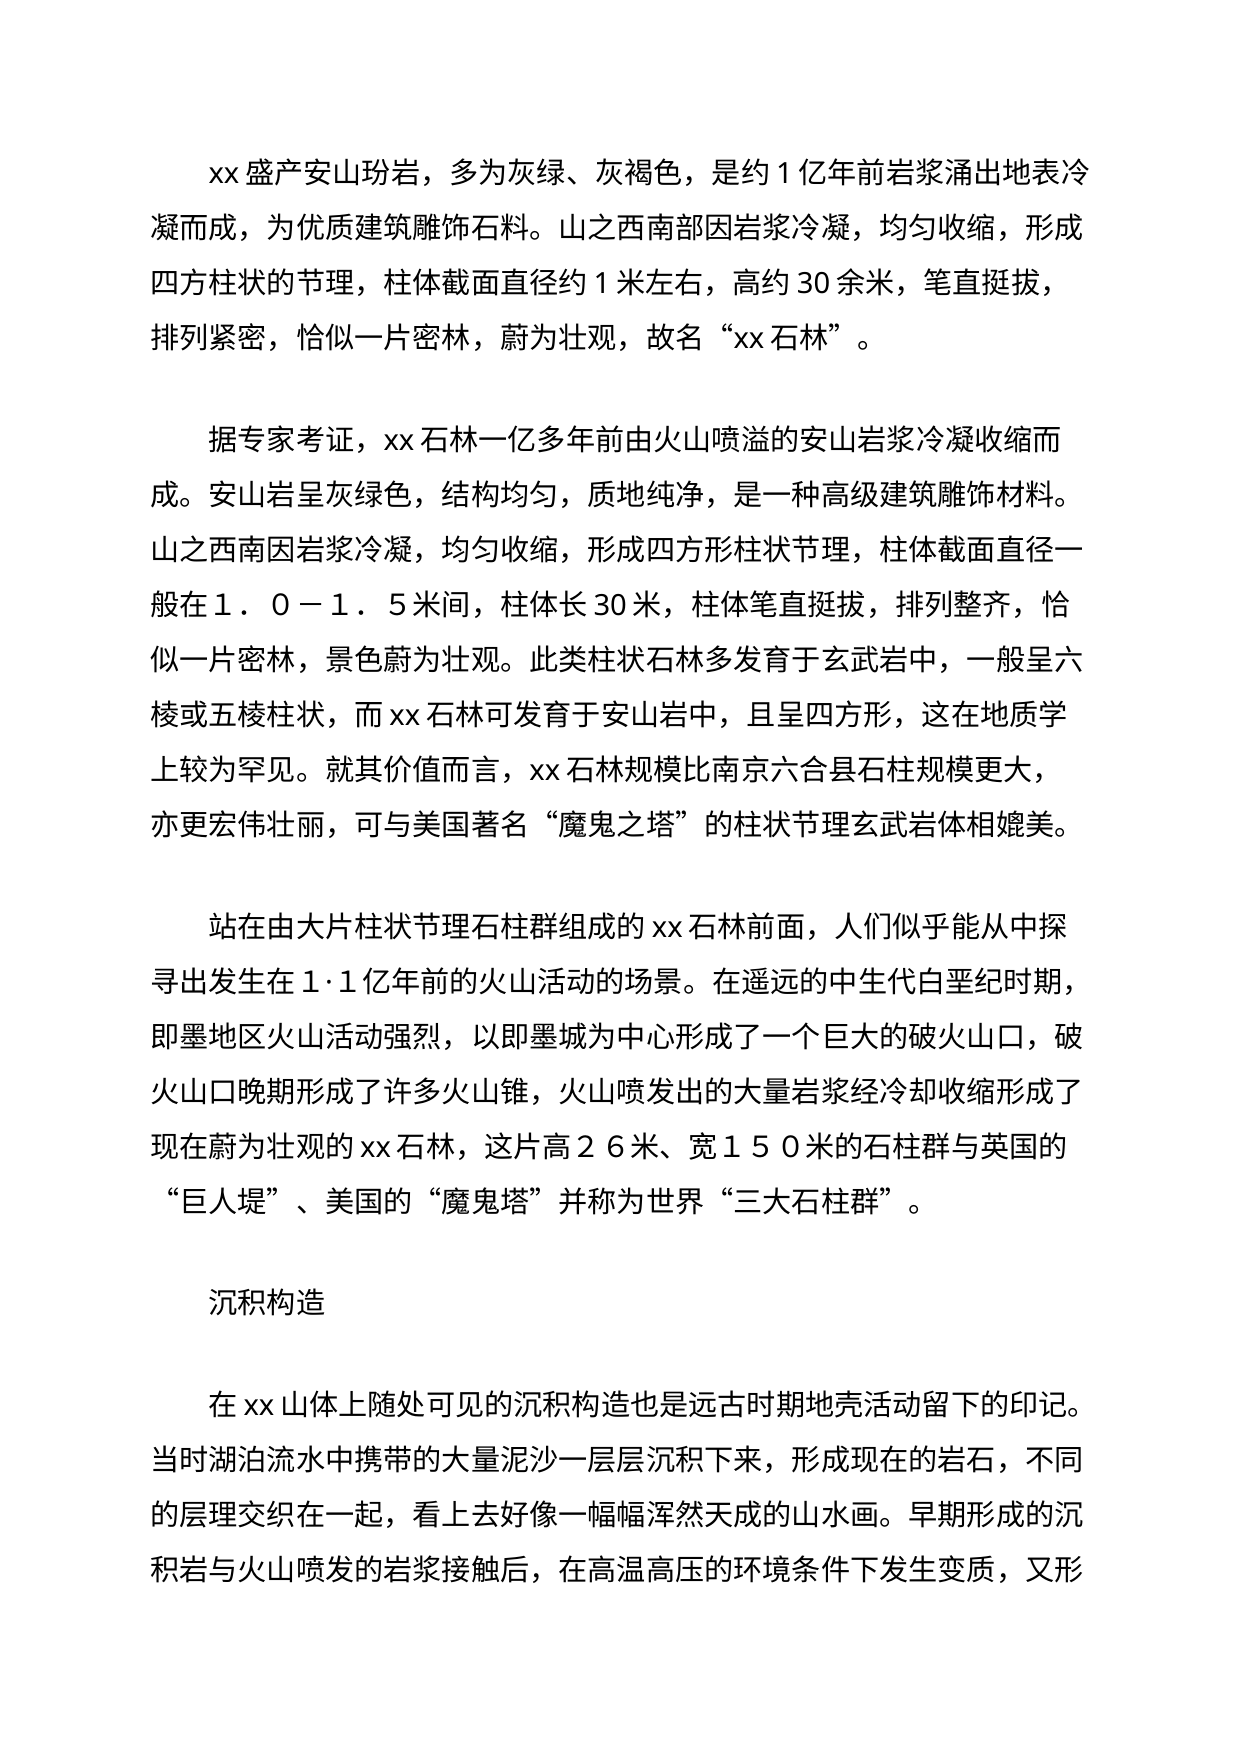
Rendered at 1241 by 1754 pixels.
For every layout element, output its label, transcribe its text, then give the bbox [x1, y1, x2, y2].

text 据专家考证，xx石林一亿多年前由火山喷溢的安山岩浆冷凝收缩而成。安山岩呈灰绿色，结构均匀，质地纯净，是一种高级建筑雕饰材料。山之西南因岩浆冷凝，均匀收缩，形成四方形柱状节理，柱体截面直径一般在１．０－１．５米间，柱体长30米，柱体笔直挺拔，排列整齐，恰似一片密林，景色蔚为壮观。此类柱状石林多发育于玄武岩中，一般呈六棱或五棱柱状，而xx石林可发育于安山岩中，且呈四方形，这在地质学上较为罕见。就其价值而言，xx石林规模比南京六合县石柱规模更大，亦更宏伟壮丽，可与美国著名“魔鬼之塔”的柱状节理玄武岩体相媲美。 [150, 417, 1090, 844]
text xx盛产安山玢岩，多为灰绿、灰褐色，是约1亿年前岩浆涌出地表冷凝而成，为优质建筑雕饰石料。山之西南部因岩浆冷凝，均匀收缩，形成四方柱状的节理，柱体截面直径约1米左右，高约30余米，笔直挺拔，排列紧密，恰似一片密林，蔚为壮观，故名“xx石林”。 [150, 150, 1090, 357]
text 站在由大片柱状节理石柱群组成的xx石林前面，人们似乎能从中探寻出发生在１·１亿年前的火山活动的场景。在遥远的中生代白垩纪时期，即墨地区火山活动强烈，以即墨城为中心形成了一个巨大的破火山口，破火山口晚期形成了许多火山锥，火山喷发出的大量岩浆经冷却收缩形成了现在蔚为壮观的xx石林，这片高２６米、宽１５０米的石柱群与英国的“巨人堤”、美国的“魔鬼塔”并称为世界“三大石柱群”。 [150, 903, 1090, 1220]
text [150, 1382, 1090, 1589]
text 沉积构造 [150, 1280, 1090, 1322]
